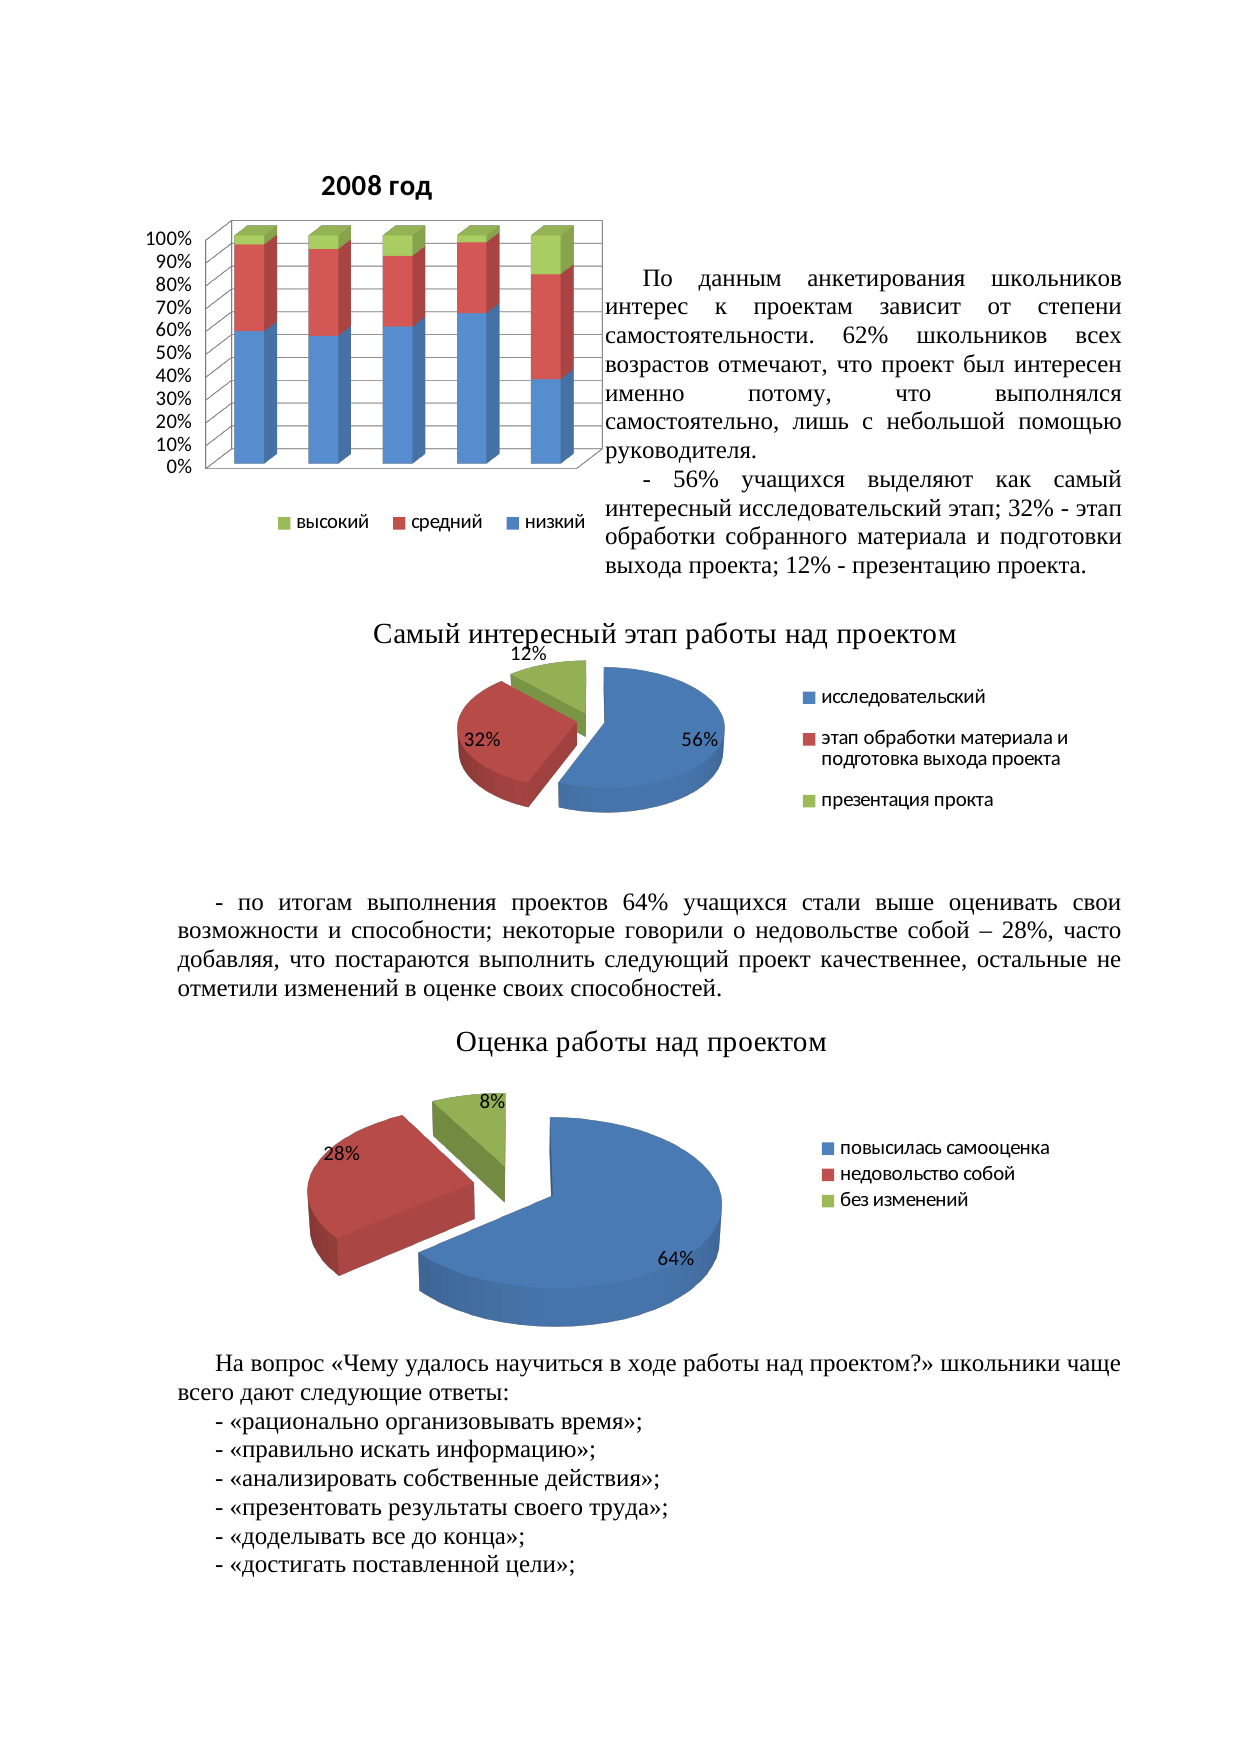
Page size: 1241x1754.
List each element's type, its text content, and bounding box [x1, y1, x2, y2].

text На вопрос «Чему удалось научиться в ходе работы над проектом?» школьники чаще всего дают следующие ответы: [177, 1348, 1122, 1406]
text - 56% учащихся выделяют как самый интересный исследовательский этап; 32% - этап обработки собранного материала и подготовки выхода проекта; 12% - презентацию проекта. [177, 464, 1122, 579]
text По данным анкетирования школьников интерес к проектам зависит от степени самостоятельности. 62% школьников всех возрастов отмечают, что проект был интересен именно потому, что выполнялся самостоятельно, лишь с небольшой помощью руководителя. [605, 263, 1122, 464]
text - по итогам выполнения проектов 64% учащихся стали выше оценивать свои возможности и способности; некоторые говорили о недовольстве собой – 28%, часто добавляя, что постараются выполнить следующий проект качественнее, остальные не отметили изменений в оценке своих способностей. [177, 887, 1122, 1002]
text - «доделывать все до конца»; [177, 1521, 1122, 1549]
text - «рационально организовывать время»; [177, 1406, 1122, 1434]
text - «достигать поставленной цели»; [177, 1549, 1122, 1578]
text - «правильно искать информацию»; [177, 1434, 1122, 1463]
text - «презентовать результаты своего труда»; [177, 1492, 1122, 1521]
text - «анализировать собственные действия»; [177, 1463, 1122, 1492]
